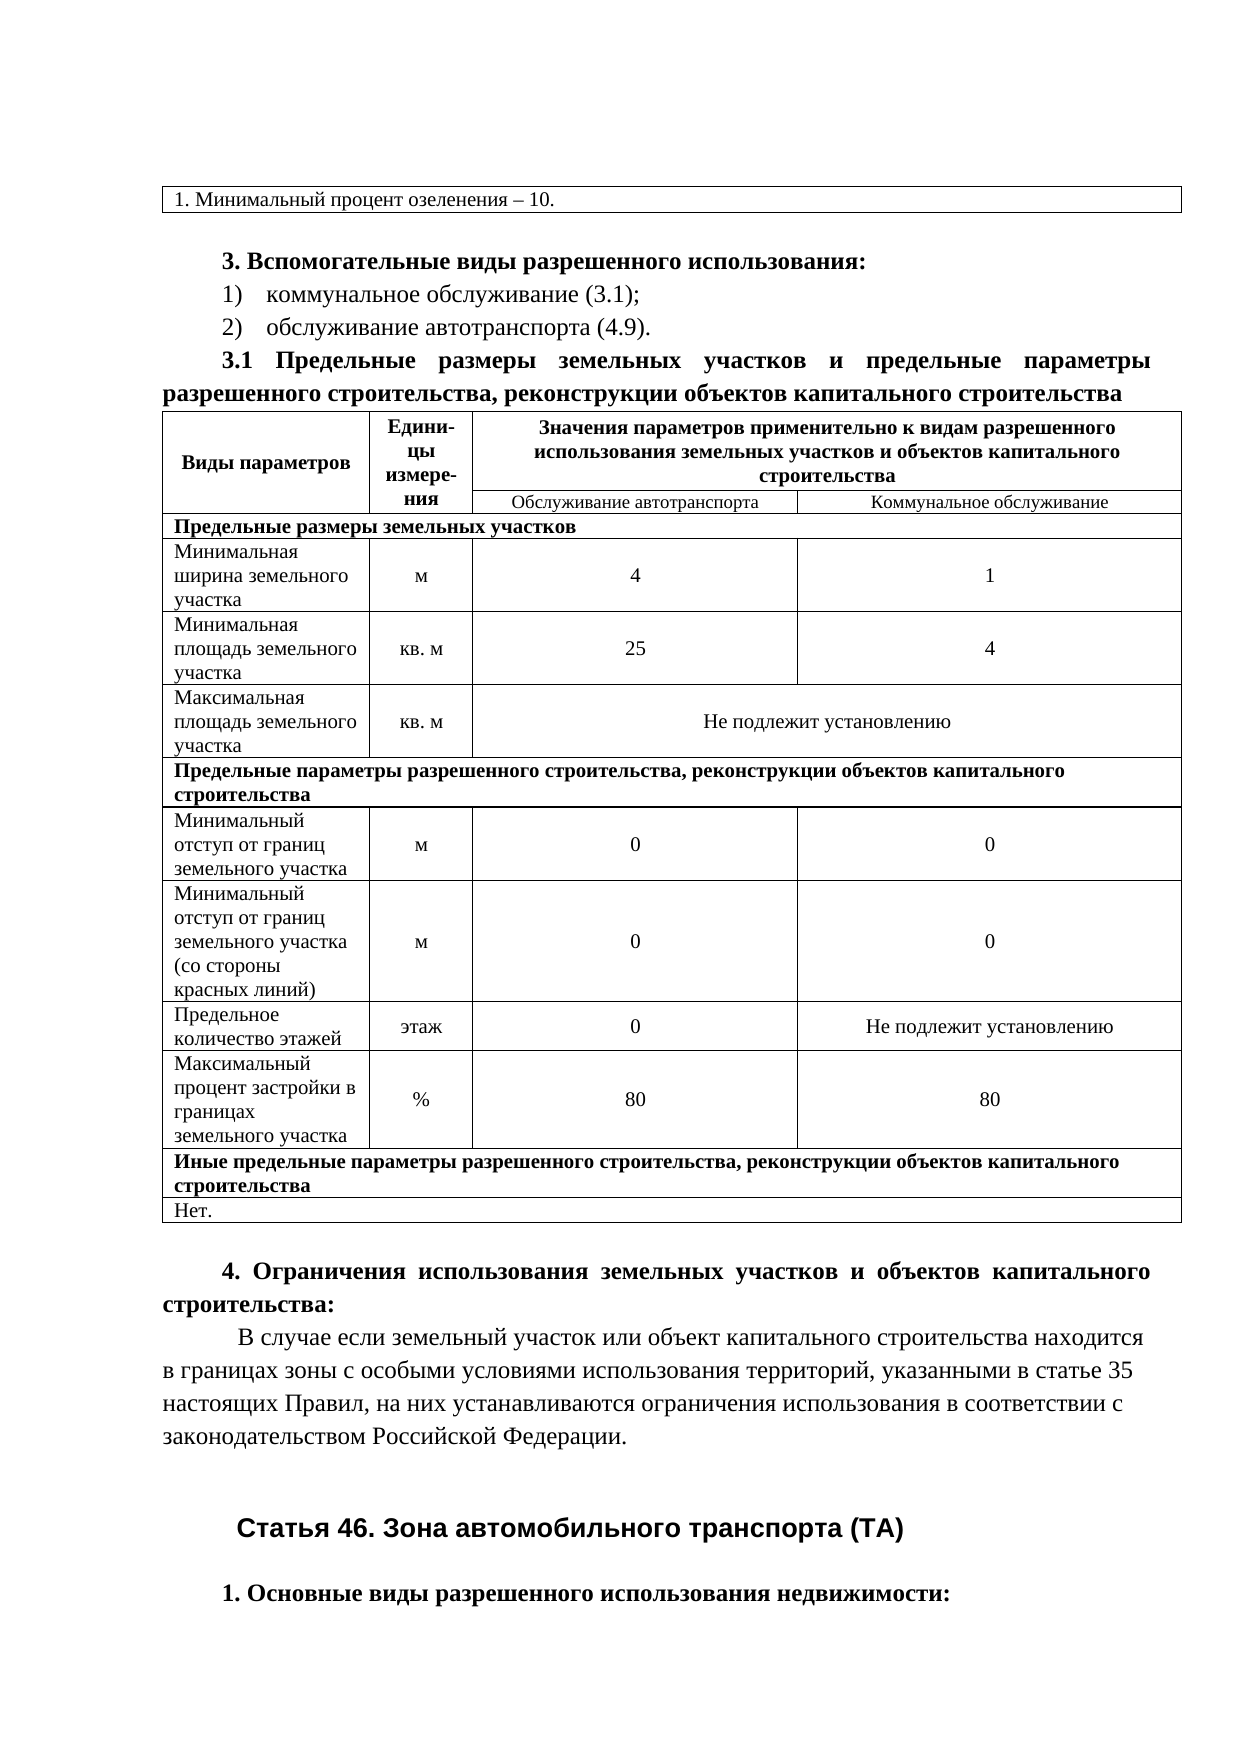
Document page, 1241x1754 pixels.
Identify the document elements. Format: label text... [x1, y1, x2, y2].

table_cell Минимальная площадь земельного участка [163, 612, 369, 684]
table_cell Предельное количество этажей [163, 1002, 369, 1050]
table_cell Не подлежит установлению [798, 1002, 1181, 1050]
table_cell Предельные параметры разрешенного строительства, реконструкции объектов капитального строительства [163, 758, 1181, 806]
table_cell Нет. [163, 1198, 1181, 1222]
table_header Виды параметров [163, 412, 369, 512]
table_cell 80 [473, 1051, 797, 1147]
text 1. Основные виды разрешенного использования недвижимости: [162, 1578, 1152, 1607]
table_cell м [370, 539, 472, 611]
table_header Значения параметров применительно к видам разрешенного использования земельных участков и объектов капитального строительства [473, 412, 1181, 490]
table_cell Максимальная площадь земельного участка [163, 685, 369, 757]
table_cell этаж [370, 1002, 472, 1050]
text 4. Ограничения использования земельных участков и объектов капитального строительства: [162, 1256, 1152, 1318]
table_cell Не подлежит установлению [473, 685, 1181, 757]
table_cell Минимальный отступ от границ земельного участка (со стороны красных линий) [163, 881, 369, 1001]
table_cell м [370, 881, 472, 1001]
table_cell 4 [473, 539, 797, 611]
table_cell Минимальная ширина земельного участка [163, 539, 369, 611]
table_cell Минимальный отступ от границ земельного участка [163, 808, 369, 880]
text 3. Вспомогательные виды разрешенного использования: [162, 246, 1152, 275]
table_cell Максимальный процент застройки в границах земельного участка [163, 1051, 369, 1147]
subtitle Статья 46. Зона автомобильного транспорта (ТА) [162, 1512, 1152, 1543]
table_cell м [370, 808, 472, 880]
table_cell 80 [798, 1051, 1181, 1147]
table_header Едини-цы измере-ния [370, 412, 472, 512]
table_cell кв. м [370, 612, 472, 684]
table_cell Предельные размеры земельных участков [163, 514, 1181, 538]
table_cell 25 [473, 612, 797, 684]
table_cell Коммунальное обслуживание [798, 491, 1181, 512]
table_cell 0 [473, 808, 797, 880]
table_cell 1. Минимальный процент озеленения – 10. [163, 187, 1181, 212]
table_cell кв. м [370, 685, 472, 757]
table_cell 0 [473, 881, 797, 1001]
text 3.1 Предельные размеры земельных участков и предельные параметры разрешенного строительства, реконструкции объектов капитального строительства [162, 345, 1152, 407]
table_cell 0 [798, 808, 1181, 880]
table_cell 0 [798, 881, 1181, 1001]
list коммунальное обслуживание (3.1); [162, 279, 1152, 308]
table_cell 1 [798, 539, 1181, 611]
table_cell % [370, 1051, 472, 1147]
table_cell 0 [473, 1002, 797, 1050]
list обслуживание автотранспорта (4.9). [162, 312, 1152, 341]
text В случае если земельный участок или объект капитального строительства находится в границах зоны с особыми условиями использования территорий, указанными в статье 35 настоящих Правил, на них устанавливаются ограничения использования в соответствии с законодательством Российской Федерации. [162, 1322, 1152, 1450]
table_cell 4 [798, 612, 1181, 684]
table_cell Обслуживание автотранспорта [473, 491, 797, 512]
table_cell Иные предельные параметры разрешенного строительства, реконструкции объектов капитального строительства [163, 1149, 1181, 1197]
